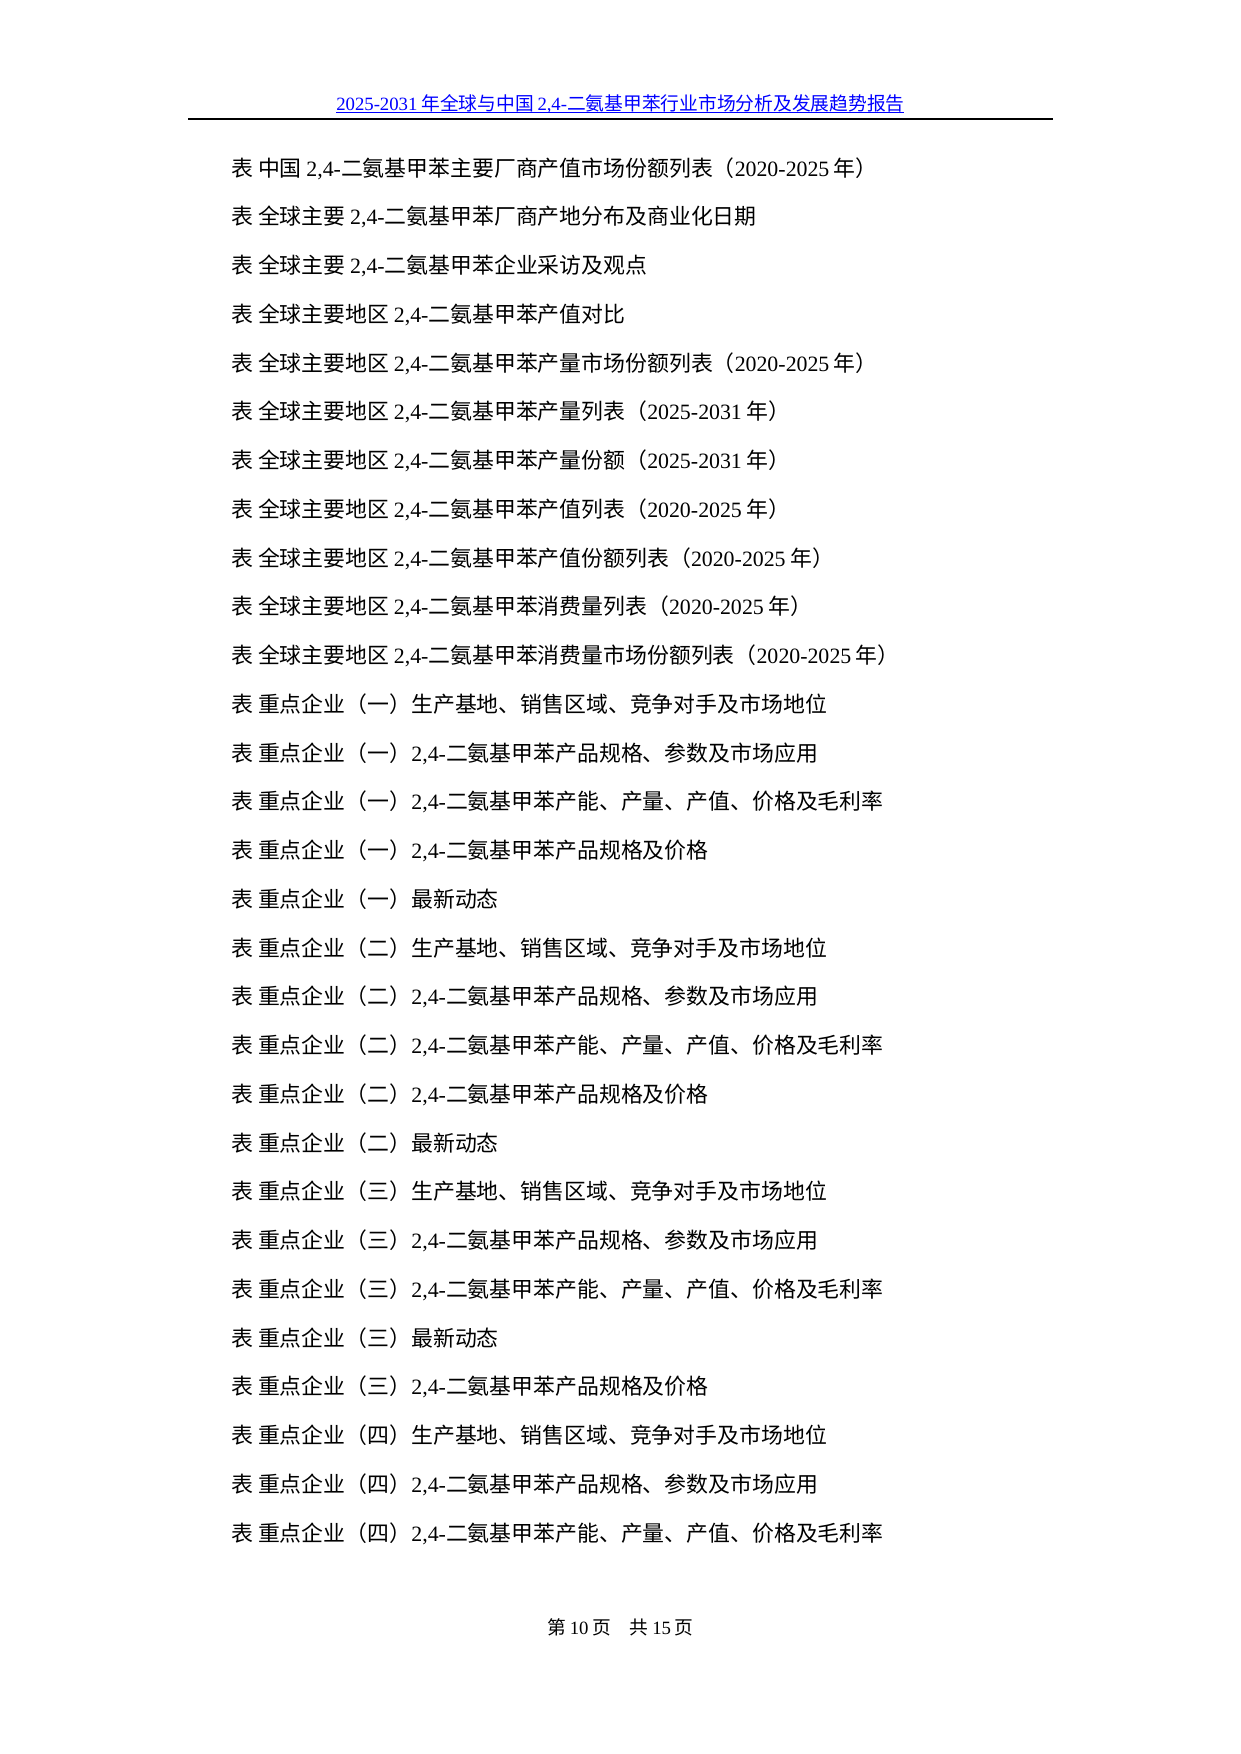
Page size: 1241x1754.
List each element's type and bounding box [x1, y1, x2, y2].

text [187, 150, 1053, 1548]
